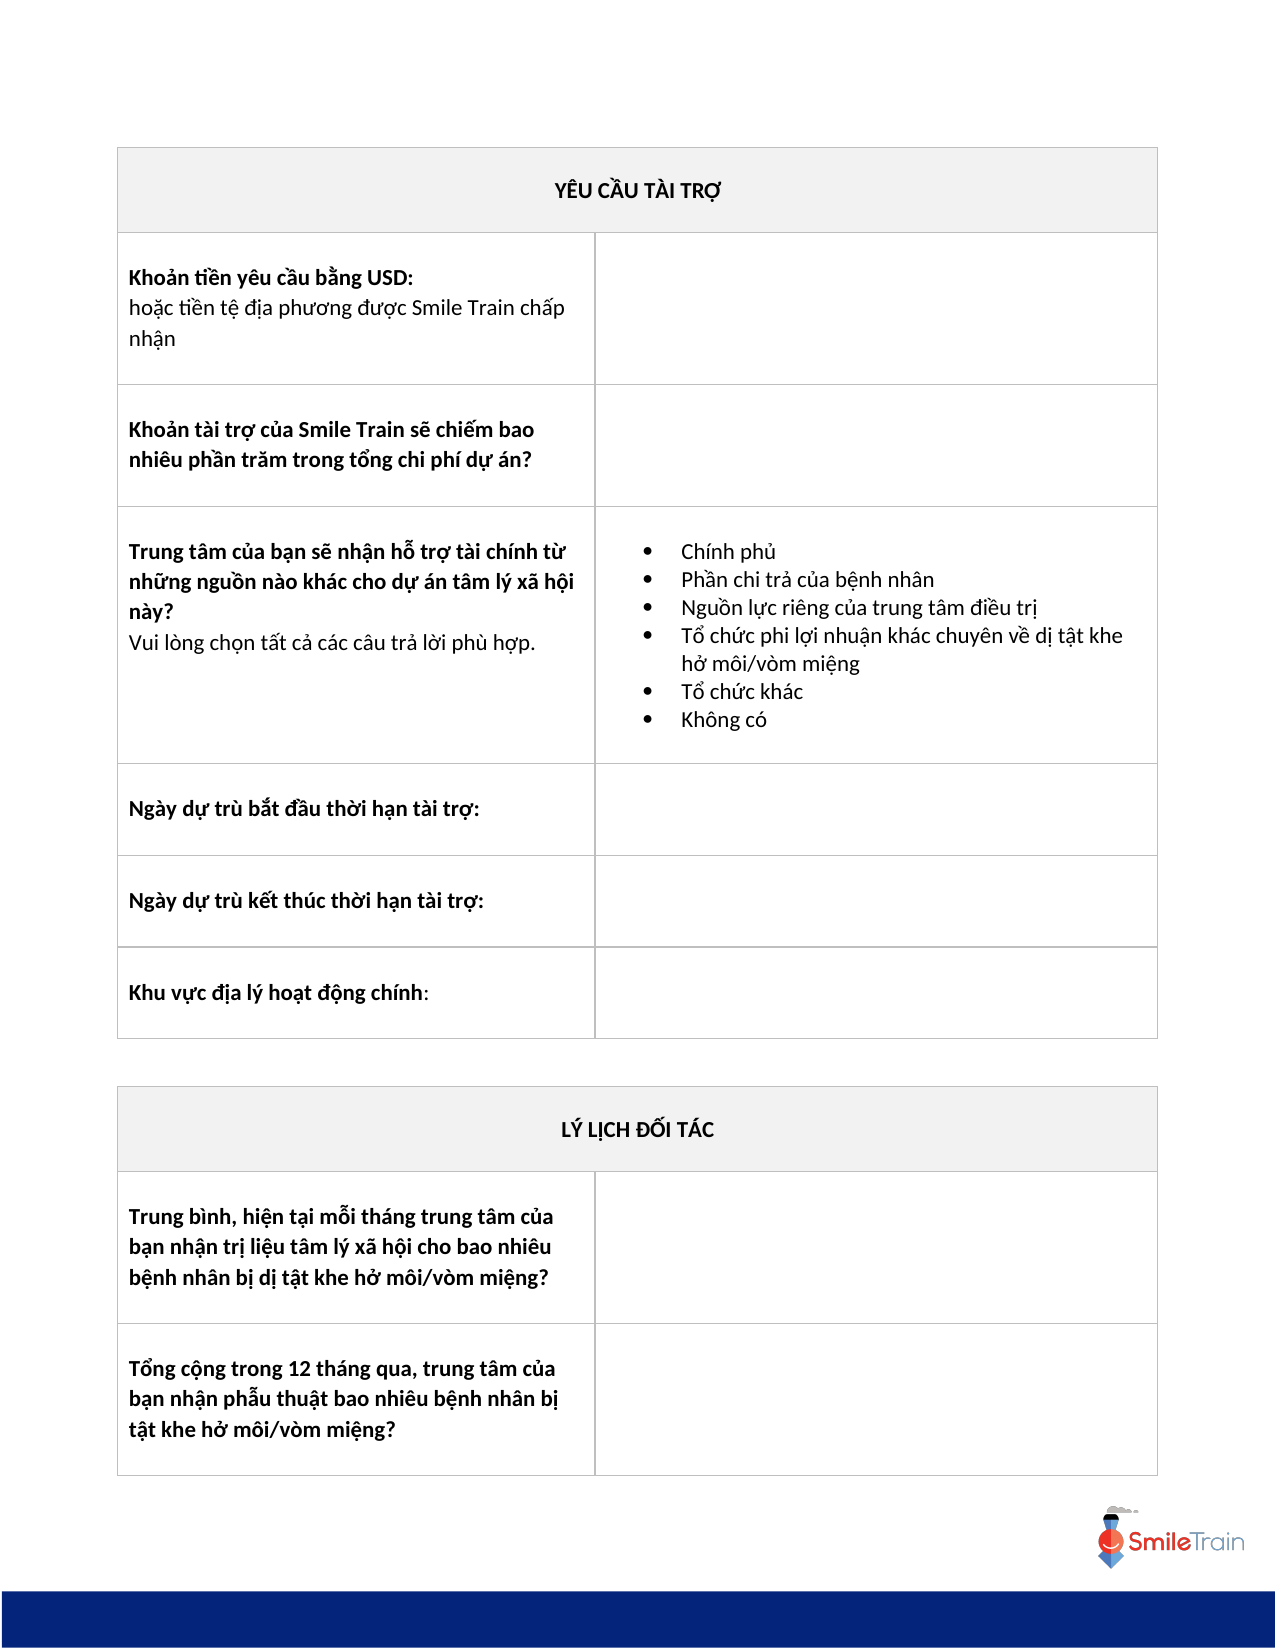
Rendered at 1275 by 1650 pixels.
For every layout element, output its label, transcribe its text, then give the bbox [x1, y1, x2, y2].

table_cell Ngày dự trù bắt đầu thời hạn tài trợ: [118, 764, 594, 855]
table_cell Trung bình, hiện tại mỗi tháng trung tâm của bạn nhận trị liệu tâm lý xã hội cho bao nhiêu bệnh nhân bị dị tật khe hở môi/vòm miệng? [118, 1172, 594, 1323]
table_cell Khoản tiền yêu cầu bằng USD: hoặc tiền tệ địa phương được Smile Train chấp nhận [118, 233, 594, 384]
table_cell [596, 764, 1157, 855]
table_cell [596, 233, 1157, 384]
table_cell [596, 385, 1157, 506]
table_cell Ngày dự trù kết thúc thời hạn tài trợ: [118, 856, 594, 946]
table_cell [596, 1324, 1157, 1475]
table_header YÊU CẦU TÀI TRỢ [118, 148, 1157, 232]
table_cell Khoản tài trợ của Smile Train sẽ chiếm bao nhiêu phần trăm trong tổng chi phí dự án? [118, 385, 594, 506]
table_cell Chính phủ Phần chi trả của bệnh nhân Nguồn lực riêng của trung tâm điều trị Tổ chức phi lợi nhuận khác chuyên về dị tật khe hở môi/vòm miệng Tổ chức khác Không có [596, 507, 1157, 763]
table_cell Tổng cộng trong 12 tháng qua, trung tâm của bạn nhận phẫu thuật bao nhiêu bệnh nhân bị tật khe hở môi/vòm miệng? [118, 1324, 594, 1475]
picture [1072, 1481, 1269, 1593]
table_cell Trung tâm của bạn sẽ nhận hỗ trợ tài chính từ những nguồn nào khác cho dự án tâm lý xã hội này? Vui lòng chọn tất cả các câu trả lời phù hợp. [118, 507, 594, 763]
table_header LÝ LỊCH ĐỐI TÁC [118, 1087, 1157, 1171]
table_cell [596, 1172, 1157, 1323]
table_cell Khu vực địa lý hoạt động chính: [118, 948, 594, 1038]
table_cell [596, 856, 1157, 946]
table_cell [596, 948, 1157, 1038]
